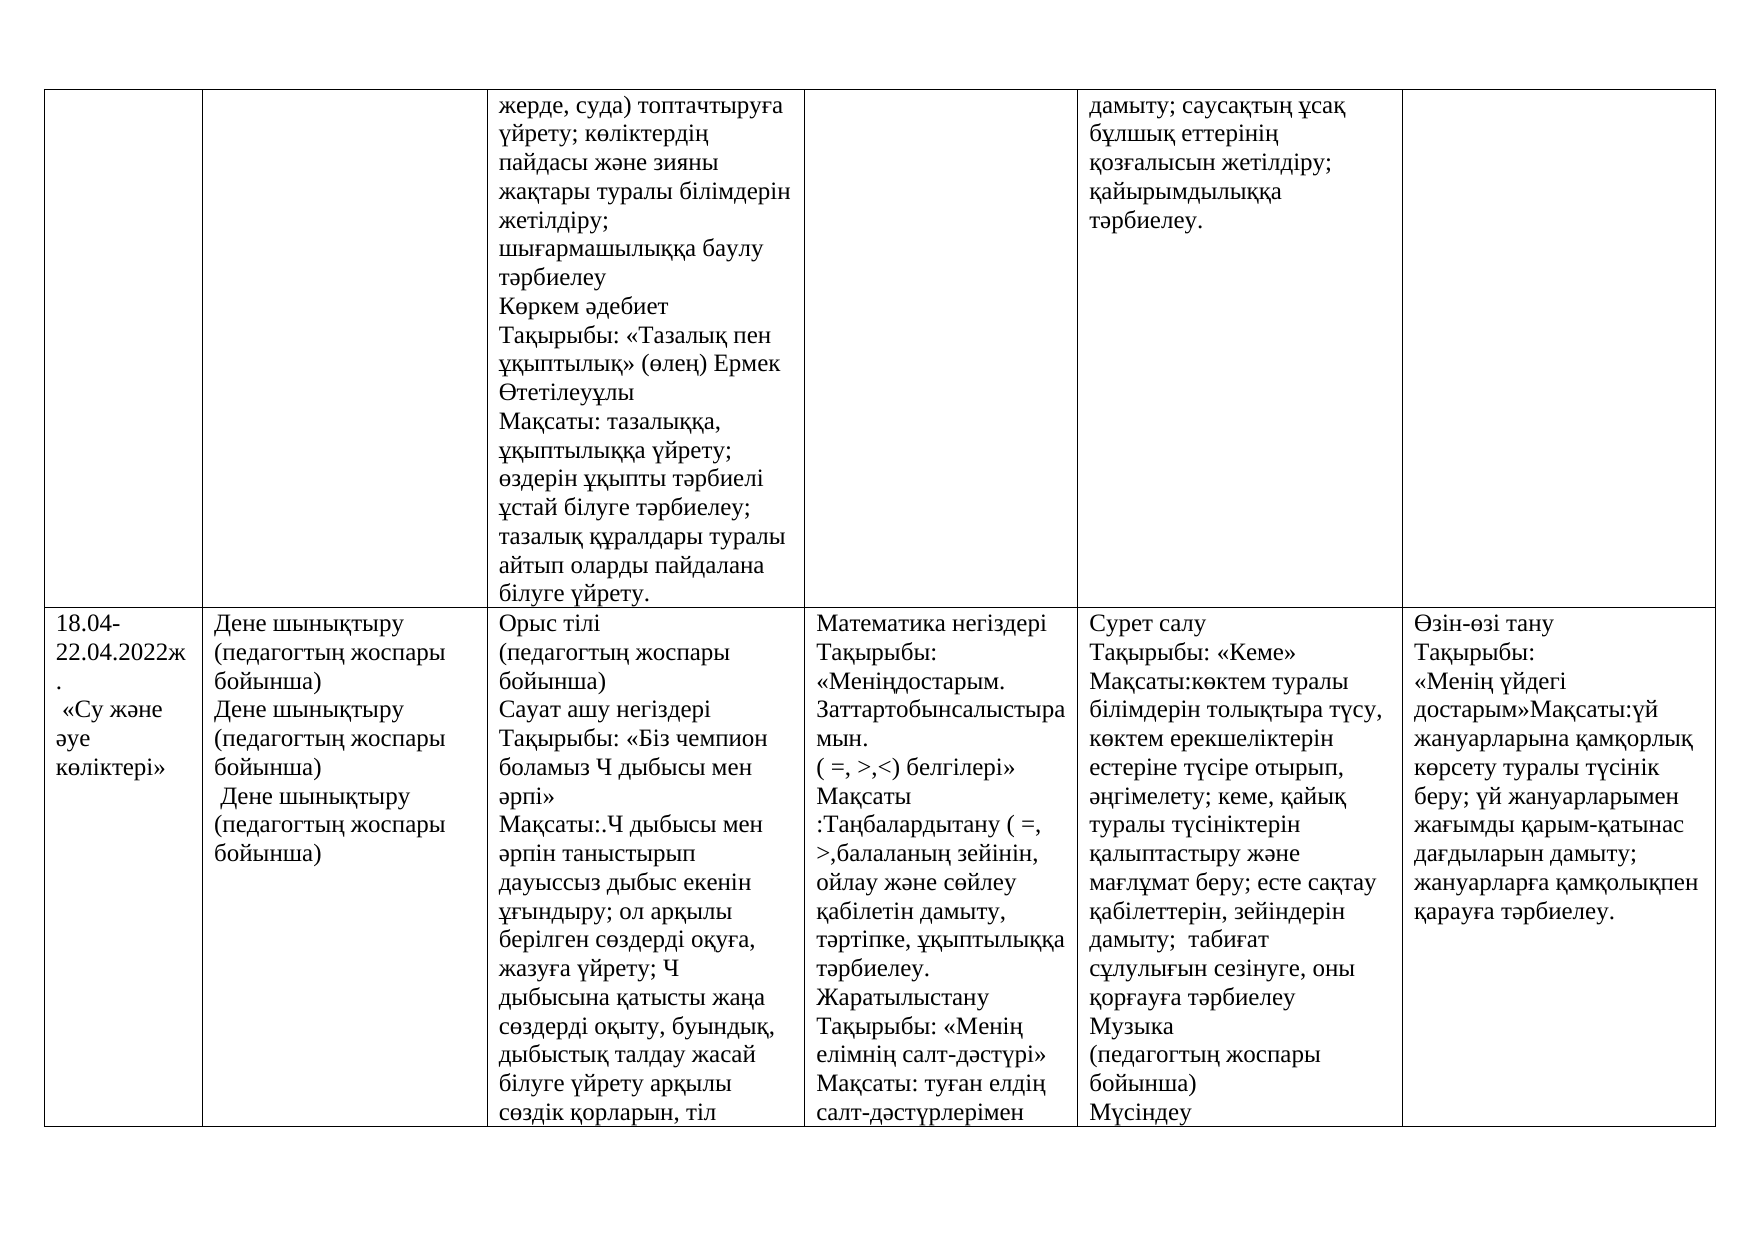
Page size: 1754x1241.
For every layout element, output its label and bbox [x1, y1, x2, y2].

table_cell [488, 90, 804, 607]
table_cell [45, 90, 202, 607]
table_cell [45, 608, 202, 1126]
table_cell [203, 90, 487, 607]
table_cell [805, 608, 1077, 1126]
table_cell [203, 608, 487, 1126]
table_cell [1403, 608, 1715, 1126]
table_cell [1078, 90, 1402, 607]
table_cell [1078, 608, 1402, 1126]
table_cell [488, 608, 804, 1126]
table_cell [805, 90, 1077, 607]
table_cell [1403, 90, 1715, 607]
